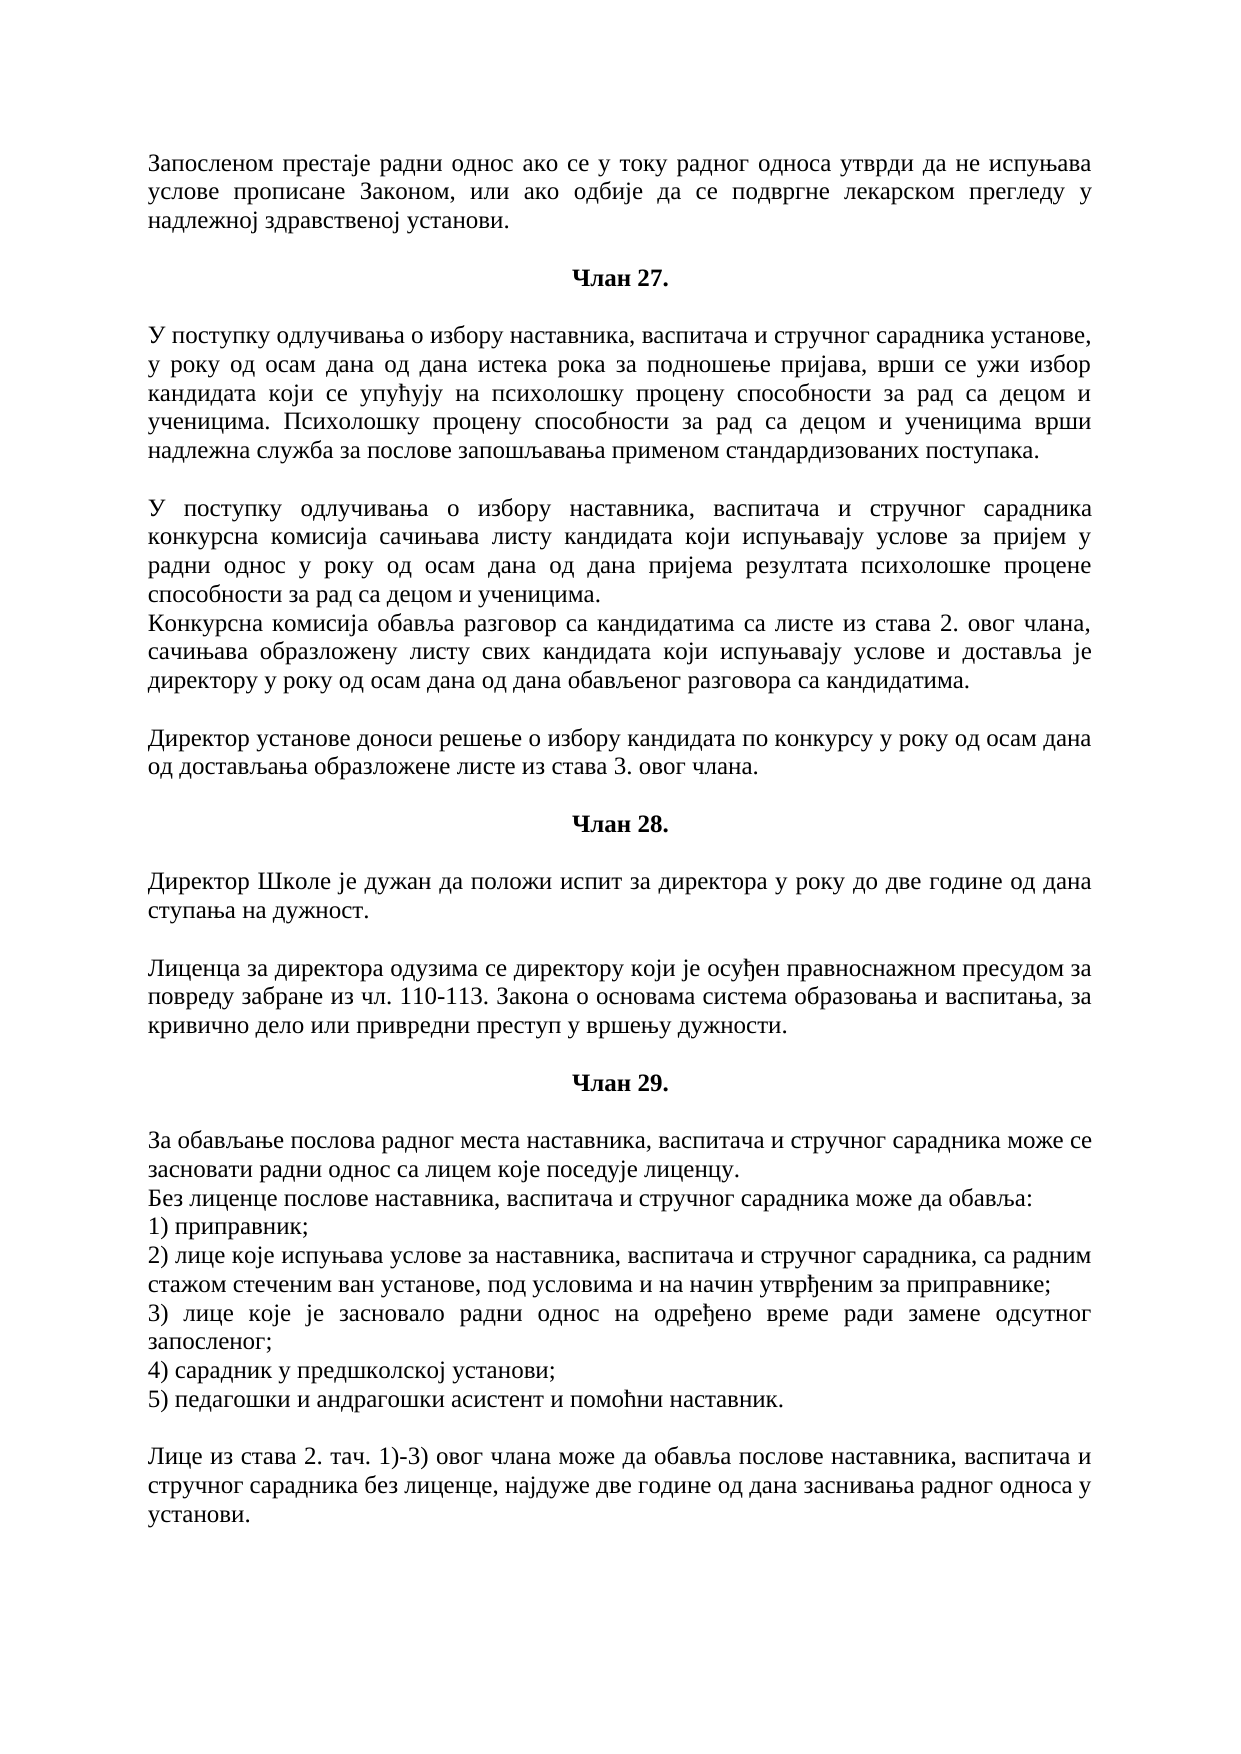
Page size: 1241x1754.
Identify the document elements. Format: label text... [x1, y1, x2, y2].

text У поступку одлучивања о избору наставника, васпитача и стручног сарадника установе, у року од осам дана од дана истека рока за подношење пријава, врши се ужи избор кандидата који се упућују на психолошку процену способности за рад са децом и ученицима. Психолошку процену способности за рад са децом и ученицима врши надлежна служба за послове запошљавања применом стандардизованих поступака. [148, 320, 1093, 464]
text Запосленом престаје радни однос ако се у току радног односа утврди да не испуњава услове прописане Законом, или ако одбије да се подвргне лекарском прегледу у надлежној здравственој установи. [148, 148, 1093, 234]
text Без лиценце послове наставника, васпитача и стручног сарадника може да обавља: [148, 1183, 1093, 1211]
text 2) лице које испуњава услове за наставника, васпитача и стручног сарадника, са радним стажом стеченим ван установе, под условима и на начин утврђеним за приправнике; [148, 1240, 1093, 1298]
text За обављање послова радног места наставника, васпитача и стручног сарадника може се засновати радни однос са лицем које поседује лиценцу. [148, 1125, 1093, 1183]
text Директор установе доноси решење о избору кандидата по конкурсу у року од осам дана од достављања образложене листе из става 3. овог члана. [148, 723, 1093, 780]
text У поступку одлучивања о избору наставника, васпитача и стручног сарадника конкурсна комисија сачињава листу кандидата који испуњавају услове за пријем у радни однос у року од осам дана од дана пријема резултата психолошке процене способности за рад са децом и ученицима. [148, 493, 1093, 608]
text 3) лице које је засновало радни однос на одређено време ради замене одсутног запосленог; [148, 1298, 1093, 1355]
text Члан 27. [148, 263, 1093, 291]
text 1) приправник; [148, 1211, 1093, 1240]
text Лице из става 2. тач. 1)-3) овог члана може да обавља послове наставника, васпитача и стручног сарадника без лиценце, најдуже две године од дана заснивања радног односа у установи. [148, 1441, 1093, 1528]
text Члан 29. [148, 1068, 1093, 1096]
text Члан 28. [148, 809, 1093, 838]
text 5) педагошки и андрагошки асистент и помоћни наставник. [148, 1384, 1093, 1413]
text Директор Школе је дужан да положи испит за директора у року до две године од дана ступања на дужност. [148, 866, 1093, 924]
text Конкурсна комисија обавља разговор са кандидатима са листе из става 2. овог члана, сачињава образложену листу свих кандидата који испуњавају услове и доставља је директору у року од осам дана од дана обављеног разговора са кандидатима. [148, 608, 1093, 694]
text 4) сарадник у предшколској установи; [148, 1355, 1093, 1384]
text Лиценца за директора одузима се директору који је осуђен правноснажном пресудом за повреду забране из чл. 110-113. Закона о основама система образовања и васпитања, за кривично дело или привредни преступ у вршењу дужности. [148, 953, 1093, 1039]
